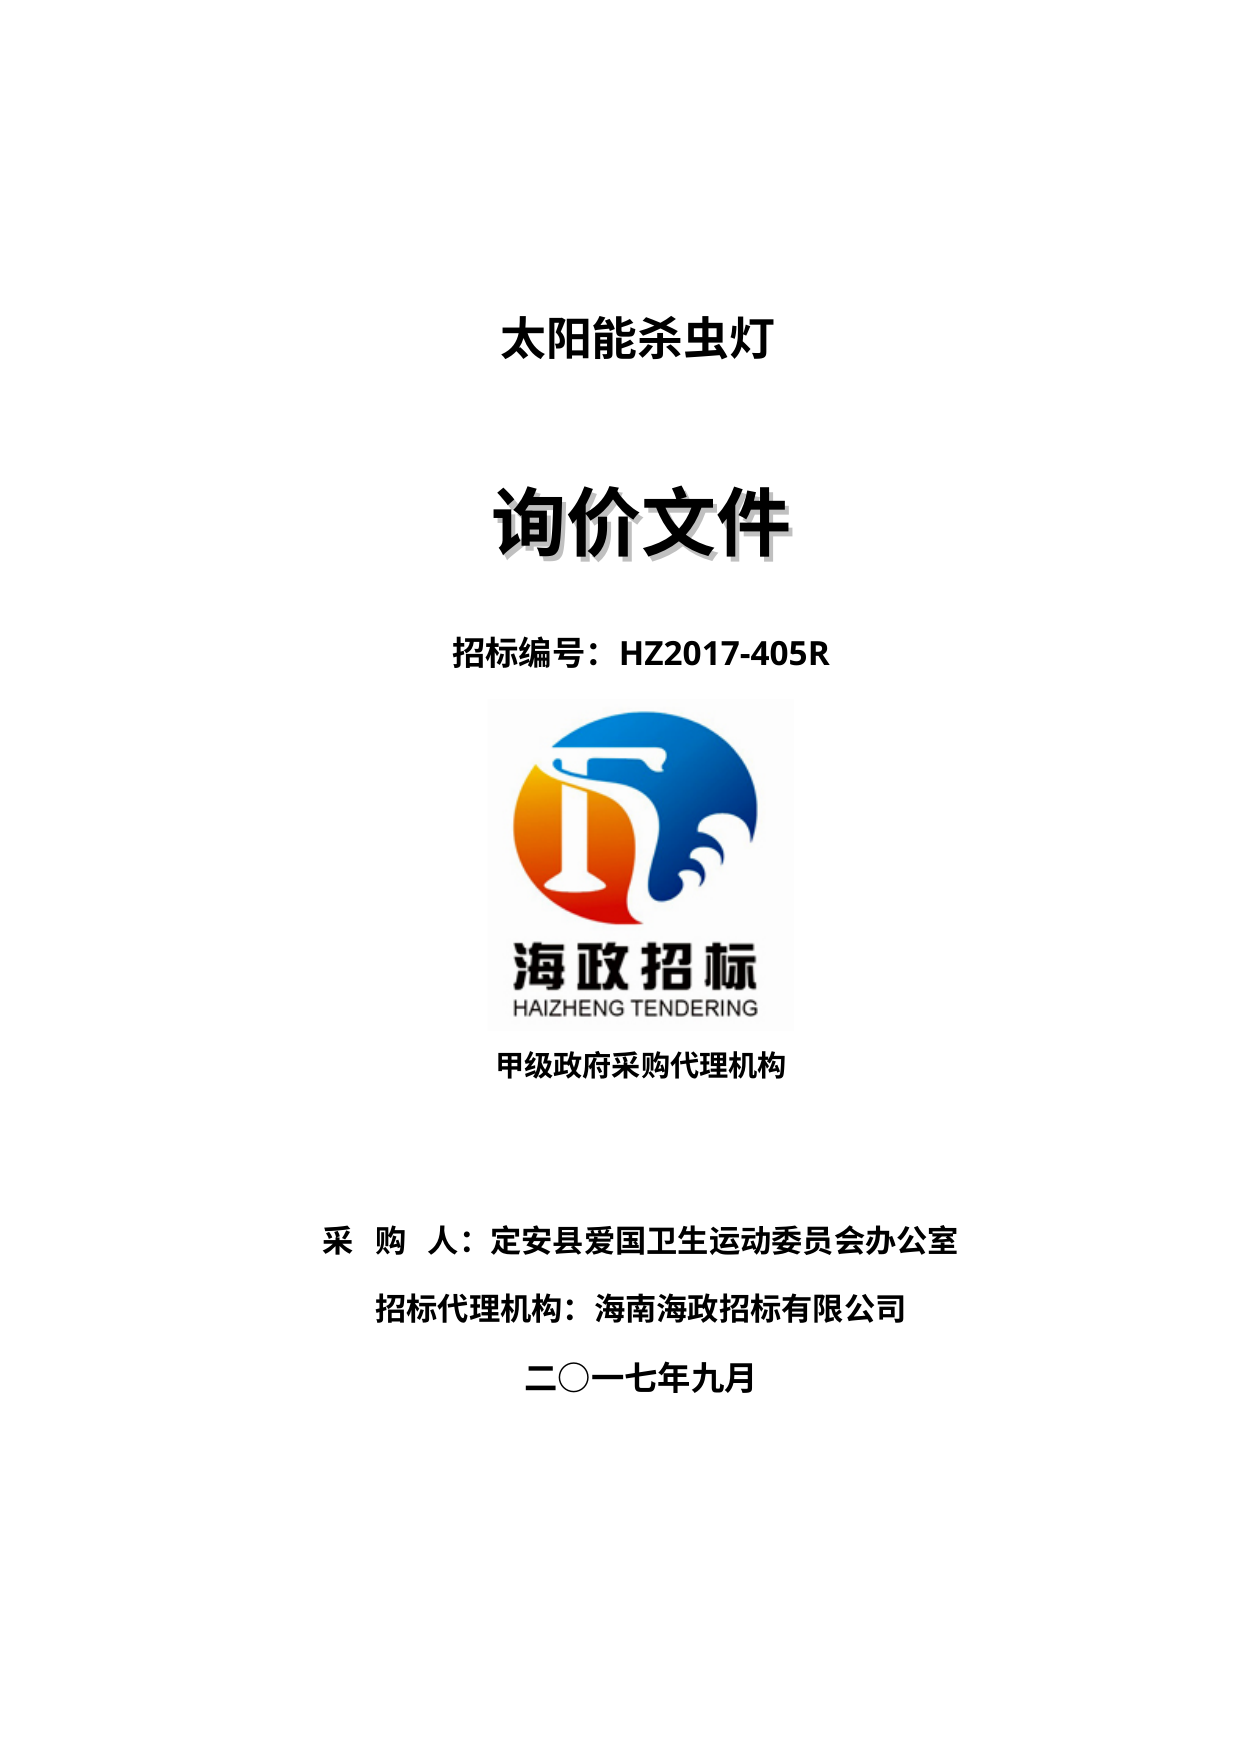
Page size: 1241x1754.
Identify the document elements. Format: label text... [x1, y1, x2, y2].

text 询价文件 [203, 464, 1079, 572]
text 招标编号：HZ2017-405R [203, 627, 1079, 675]
text 甲级政府采购代理机构 [203, 1043, 1079, 1085]
text 二○一七年九月 [203, 1352, 1079, 1400]
text 招标代理机构：海南海政招标有限公司 [203, 1284, 1079, 1329]
text 采 购 人：定安县爱国卫生运动委员会办公室 [203, 1216, 1079, 1262]
text 太阳能杀虫灯 [196, 302, 1079, 368]
